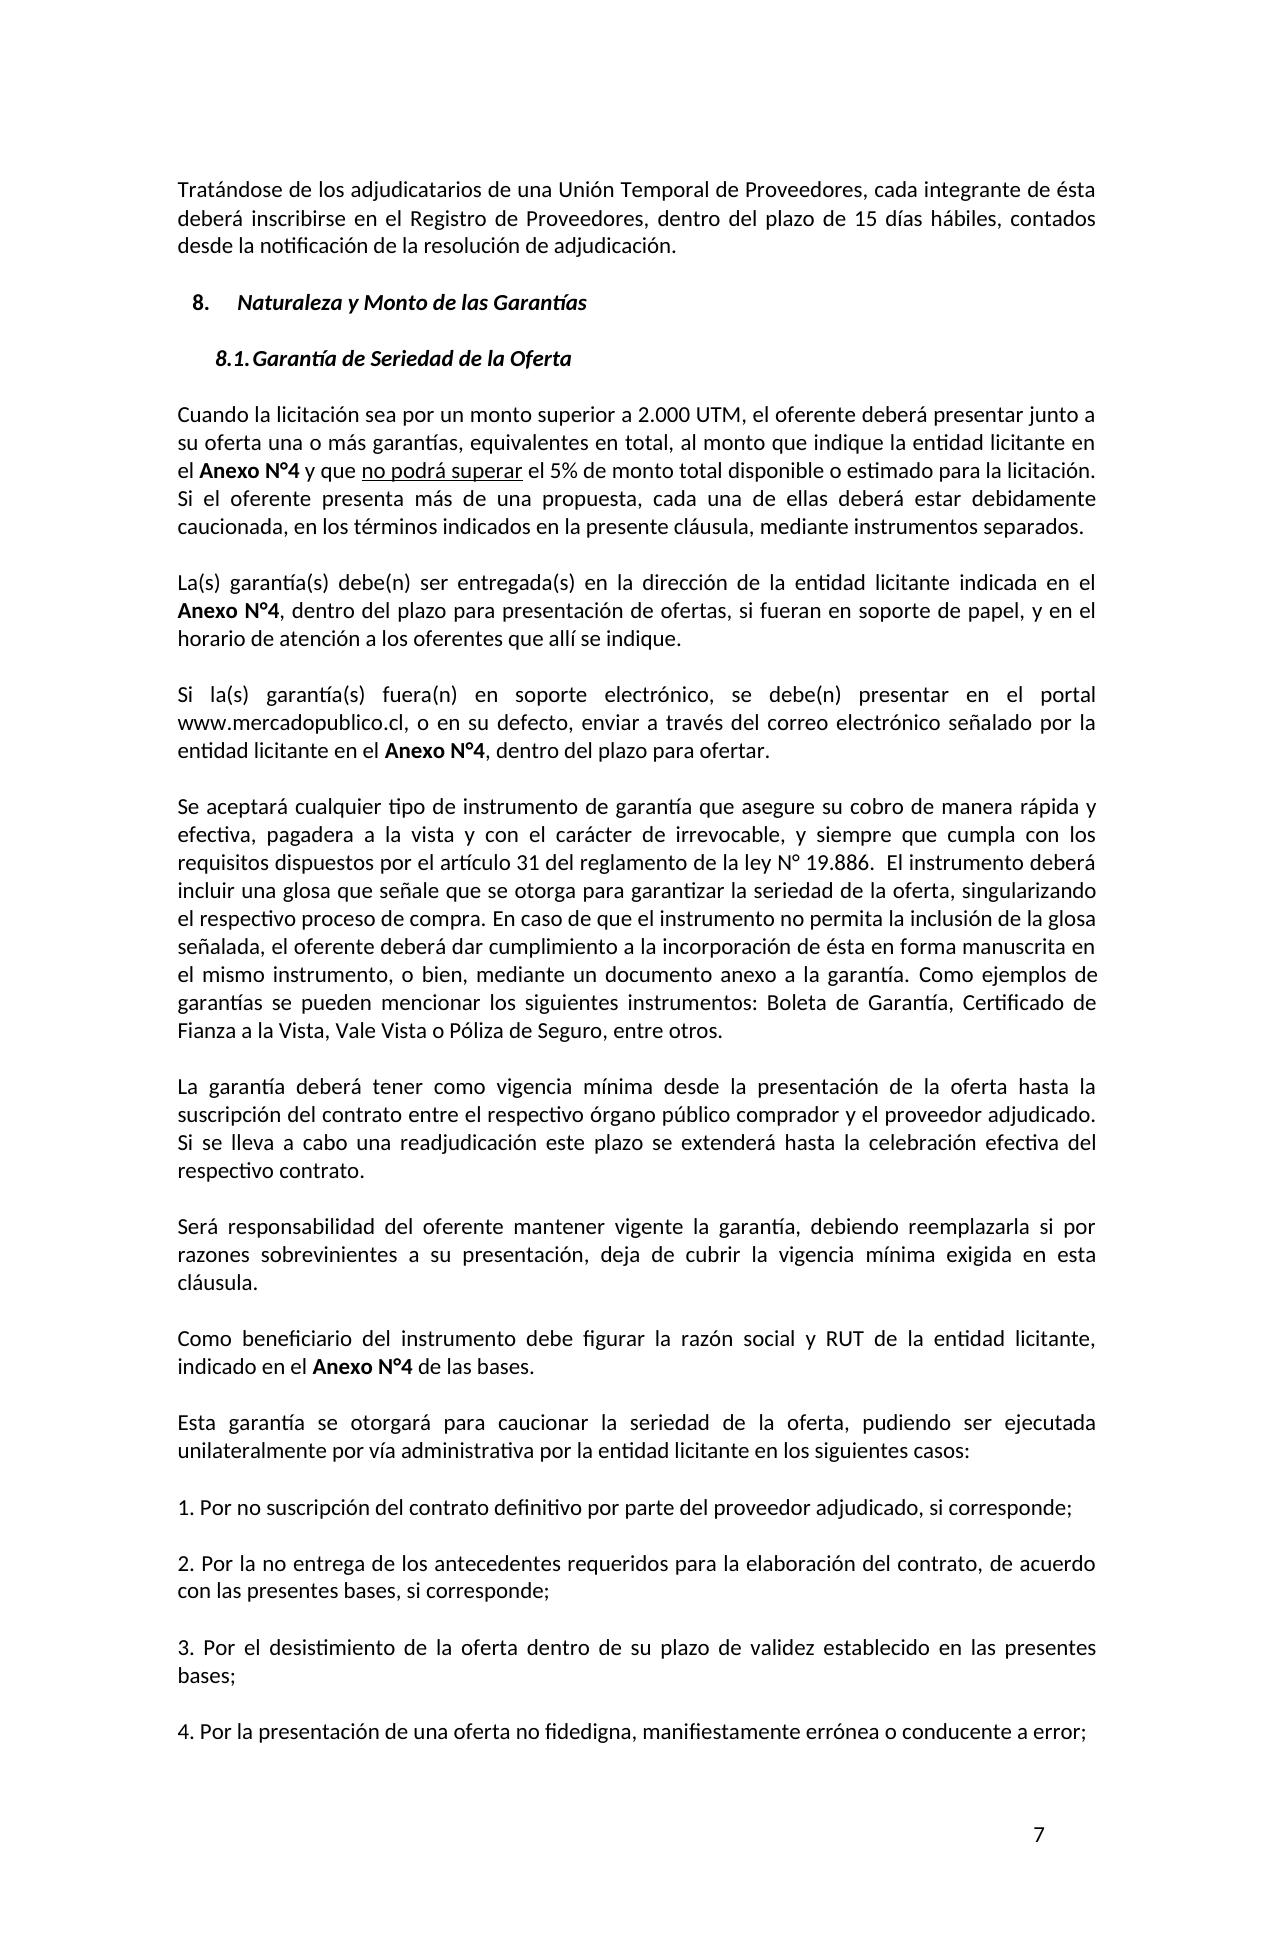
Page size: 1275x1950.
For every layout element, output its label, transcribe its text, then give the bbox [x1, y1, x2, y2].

text Cuando la licitación sea por un monto superior a 2.000 UTM, el oferente deberá presentar junto a su oferta una o más garantías, equivalentes en total, al monto que indique la entidad licitante en el Anexo N°4 y que no podrá superar el 5% de monto total disponible o estimado para la licitación. Si el oferente presenta más de una propuesta, cada una de ellas deberá estar debidamente caucionada, en los términos indicados en la presente cláusula, mediante instrumentos separados. [177, 400, 1098, 540]
text Se aceptará cualquier tipo de instrumento de garantía que asegure su cobro de manera rápida y efectiva, pagadera a la vista y con el carácter de irrevocable, y siempre que cumpla con los requisitos dispuestos por el artículo 31 del reglamento de la ley N° 19.886. El instrumento deberá incluir una glosa que señale que se otorga para garantizar la seriedad de la oferta, singularizando el respectivo proceso de compra. En caso de que el instrumento no permita la inclusión de la glosa señalada, el oferente deberá dar cumplimiento a la incorporación de ésta en forma manuscrita en el mismo instrumento, o bien, mediante un documento anexo a la garantía. Como ejemplos de garantías se pueden mencionar los siguientes instrumentos: Boleta de Garantía, Certificado de Fianza a la Vista, Vale Vista o Póliza de Seguro, entre otros. [177, 792, 1098, 1044]
text Si la(s) garantía(s) fuera(n) en soporte electrónico, se debe(n) presentar en el portal www.mercadopublico.cl, o en su defecto, enviar a través del correo electrónico señalado por la entidad licitante en el Anexo N°4, dentro del plazo para ofertar. [177, 680, 1098, 764]
subtitle Naturaleza y Monto de las Garantías [192, 288, 1045, 316]
text Como beneficiario del instrumento debe figurar la razón social y RUT de la entidad licitante, indicado en el Anexo N°4 de las bases. [177, 1324, 1098, 1381]
text 4. Por la presentación de una oferta no fidedigna, manifiestamente errónea o conducente a error; [177, 1717, 1098, 1745]
text 1. Por no suscripción del contrato definitivo por parte del proveedor adjudicado, si corresponde; [177, 1493, 1098, 1521]
text La(s) garantía(s) debe(n) ser entregada(s) en la dirección de la entidad licitante indicada en el Anexo N°4, dentro del plazo para presentación de ofertas, si fueran en soporte de papel, y en el horario de atención a los oferentes que allí se indique. [177, 568, 1098, 652]
text La garantía deberá tener como vigencia mínima desde la presentación de la oferta hasta la suscripción del contrato entre el respectivo órgano público comprador y el proveedor adjudicado. Si se lleva a cabo una readjudicación este plazo se extenderá hasta la celebración efectiva del respectivo contrato. [177, 1072, 1098, 1184]
text Será responsabilidad del oferente mantener vigente la garantía, debiendo reemplazarla si por razones sobrevinientes a su presentación, deja de cubrir la vigencia mínima exigida en esta cláusula. [177, 1212, 1098, 1296]
text Esta garantía se otorgará para caucionar la seriedad de la oferta, pudiendo ser ejecutada unilateralmente por vía administrativa por la entidad licitante en los siguientes casos: [177, 1408, 1098, 1464]
text 2. Por la no entrega de los antecedentes requeridos para la elaboración del contrato, de acuerdo con las presentes bases, si corresponde; [177, 1549, 1098, 1605]
text Tratándose de los adjudicatarios de una Unión Temporal de Proveedores, cada integrante de ésta deberá inscribirse en el Registro de Proveedores, dentro del plazo de 15 días hábiles, contados desde la notificación de la resolución de adjudicación. [177, 176, 1098, 260]
subtitle Garantía de Seriedad de la Oferta [215, 344, 1092, 372]
text 3. Por el desistimiento de la oferta dentro de su plazo de validez establecido en las presentes bases; [177, 1633, 1098, 1689]
